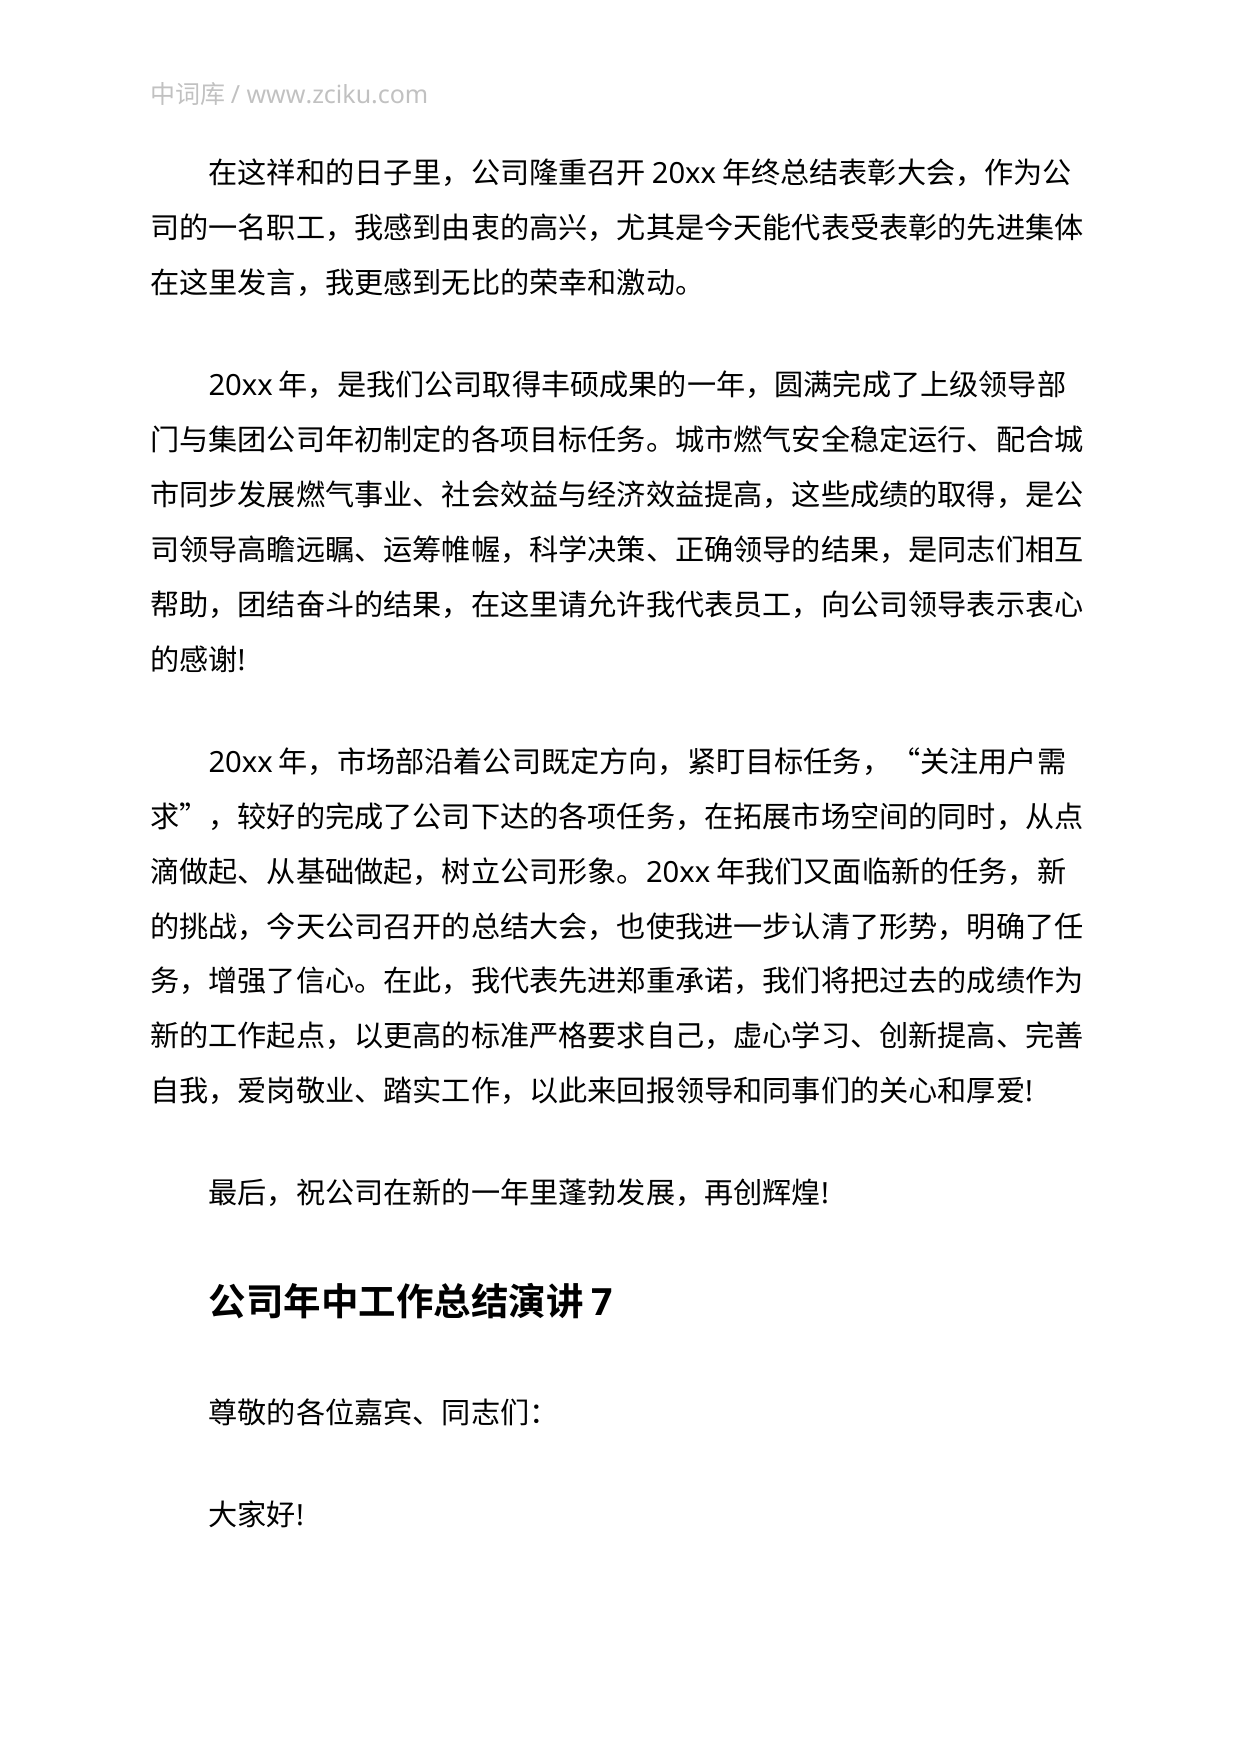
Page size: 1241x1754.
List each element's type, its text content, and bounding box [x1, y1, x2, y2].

text 20xx年，是我们公司取得丰硕成果的一年，圆满完成了上级领导部门与集团公司年初制定的各项目标任务。城市燃气安全稳定运行、配合城市同步发展燃气事业、社会效益与经济效益提高，这些成绩的取得，是公司领导高瞻远瞩、运筹帷幄，科学决策、正确领导的结果，是同志们相互帮助，团结奋斗的结果，在这里请允许我代表员工，向公司领导表示衷心的感谢! [150, 362, 1090, 679]
text 公司年中工作总结演讲7 [150, 1272, 1090, 1326]
text 大家好! [150, 1491, 1090, 1533]
text 在这祥和的日子里，公司隆重召开20xx年终总结表彰大会，作为公司的一名职工，我感到由衷的高兴，尤其是今天能代表受表彰的先进集体在这里发言，我更感到无比的荣幸和激动。 [150, 150, 1090, 302]
text 20xx年，市场部沿着公司既定方向，紧盯目标任务，“关注用户需求”，较好的完成了公司下达的各项任务，在拓展市场空间的同时，从点滴做起、从基础做起，树立公司形象。20xx年我们又面临新的任务，新的挑战，今天公司召开的总结大会，也使我进一步认清了形势，明确了任务，增强了信心。在此，我代表先进郑重承诺，我们将把过去的成绩作为新的工作起点，以更高的标准严格要求自己，虚心学习、创新提高、完善自我，爱岗敬业、踏实工作，以此来回报领导和同事们的关心和厚爱! [150, 738, 1090, 1110]
text 尊敬的各位嘉宾、同志们： [150, 1389, 1090, 1432]
text 最后，祝公司在新的一年里蓬勃发展，再创辉煌! [150, 1170, 1090, 1212]
